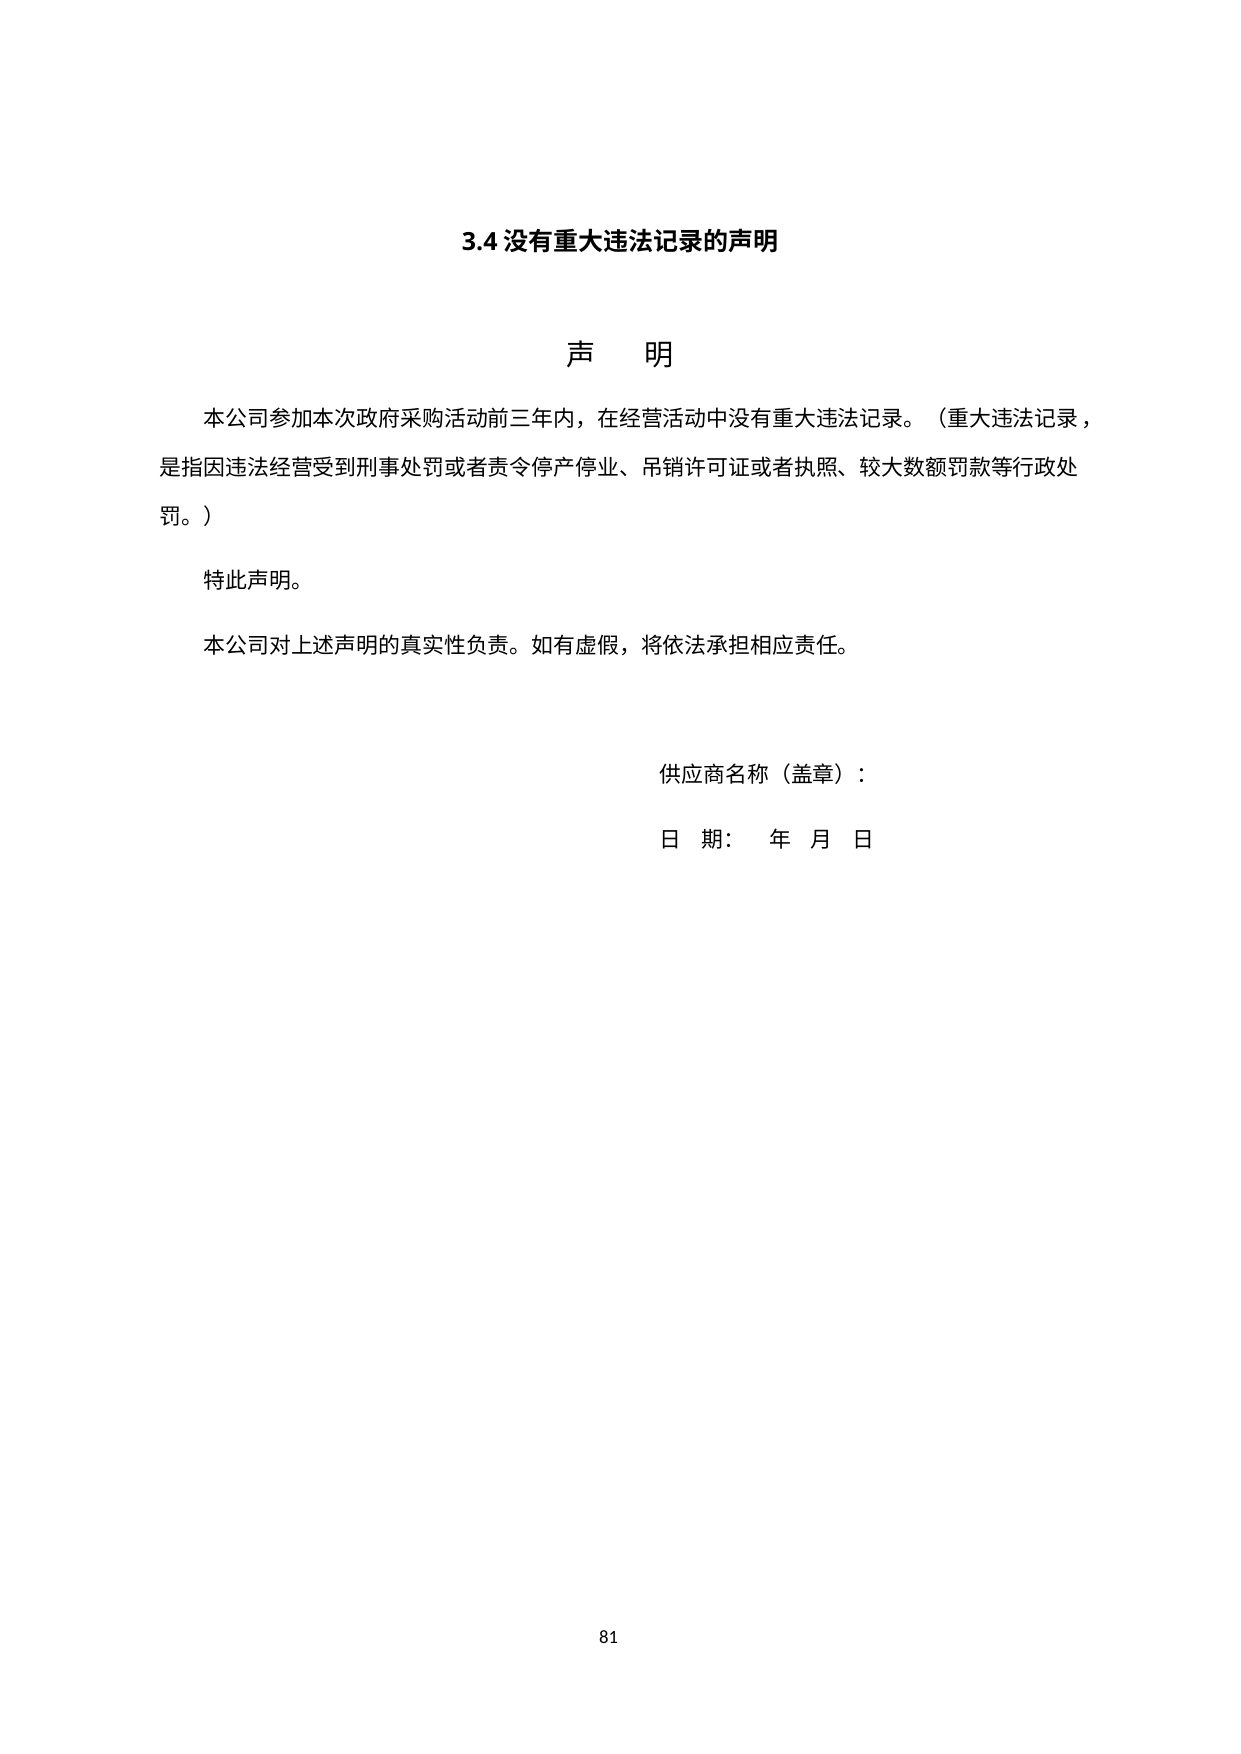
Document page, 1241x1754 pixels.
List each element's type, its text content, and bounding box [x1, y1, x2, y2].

text 3.4 没有重大违法记录的声明 [159, 207, 1081, 272]
text 本公司参加本次政府采购活动前三年内，在经营活动中没有重大违法记录。（重大违法记录，是指因违法经营受到刑事处罚或者责令停产停业、吊销许可证或者执照、较大数额罚款等行政处罚。） [159, 401, 1081, 531]
text 日 期： 年 月 日 [159, 821, 1037, 854]
text 供应商名称（盖章）： [159, 757, 1037, 789]
text 特此声明。 [159, 563, 1081, 596]
text 本公司对上述声明的真实性负责。如有虚假，将依法承担相应责任。 [159, 628, 1081, 660]
text 声 明 [159, 320, 1081, 385]
